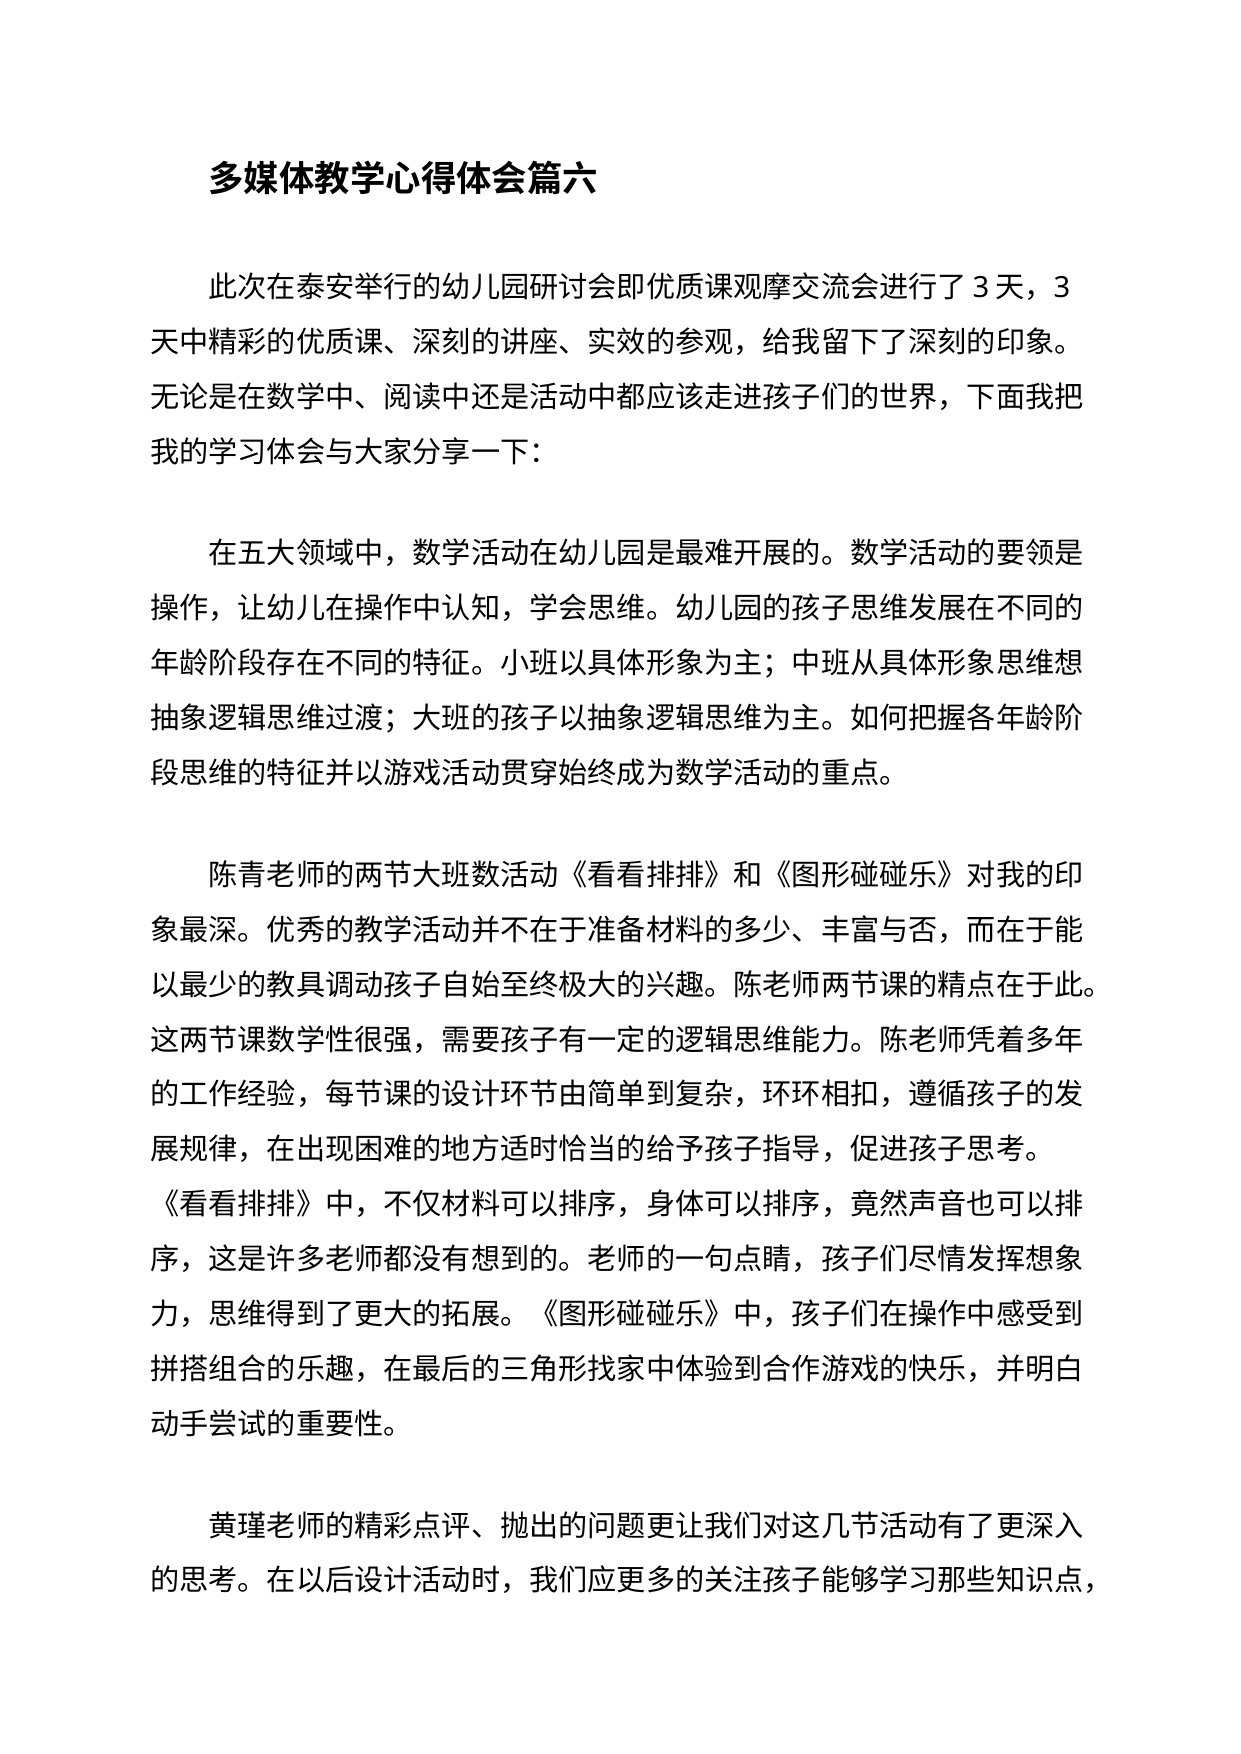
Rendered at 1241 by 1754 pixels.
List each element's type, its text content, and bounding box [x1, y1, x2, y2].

text 此次在泰安举行的幼儿园研讨会即优质课观摩交流会进行了3天，3天中精彩的优质课、深刻的讲座、实效的参观，给我留下了深刻的印象。无论是在数学中、阅读中还是活动中都应该走进孩子们的世界，下面我把我的学习体会与大家分享一下： [150, 263, 1090, 471]
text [150, 1502, 1090, 1599]
text 多媒体教学心得体会篇六 [150, 150, 1090, 201]
text 在五大领域中，数学活动在幼儿园是最难开展的。数学活动的要领是操作，让幼儿在操作中认知，学会思维。幼儿园的孩子思维发展在不同的年龄阶段存在不同的特征。小班以具体形象为主；中班从具体形象思维想抽象逻辑思维过渡；大班的孩子以抽象逻辑思维为主。如何把握各年龄阶段思维的特征并以游戏活动贯穿始终成为数学活动的重点。 [150, 530, 1090, 792]
text 陈青老师的两节大班数活动《看看排排》和《图形碰碰乐》对我的印象最深。优秀的教学活动并不在于准备材料的多少、丰富与否，而在于能以最少的教具调动孩子自始至终极大的兴趣。陈老师两节课的精点在于此。这两节课数学性很强，需要孩子有一定的逻辑思维能力。陈老师凭着多年的工作经验，每节课的设计环节由简单到复杂，环环相扣，遵循孩子的发展规律，在出现困难的地方适时恰当的给予孩子指导，促进孩子思考。《看看排排》中，不仅材料可以排序，身体可以排序，竟然声音也可以排序，这是许多老师都没有想到的。老师的一句点睛，孩子们尽情发挥想象力，思维得到了更大的拓展。《图形碰碰乐》中，孩子们在操作中感受到拼搭组合的乐趣，在最后的三角形找家中体验到合作游戏的快乐，并明白动手尝试的重要性。 [150, 851, 1090, 1443]
